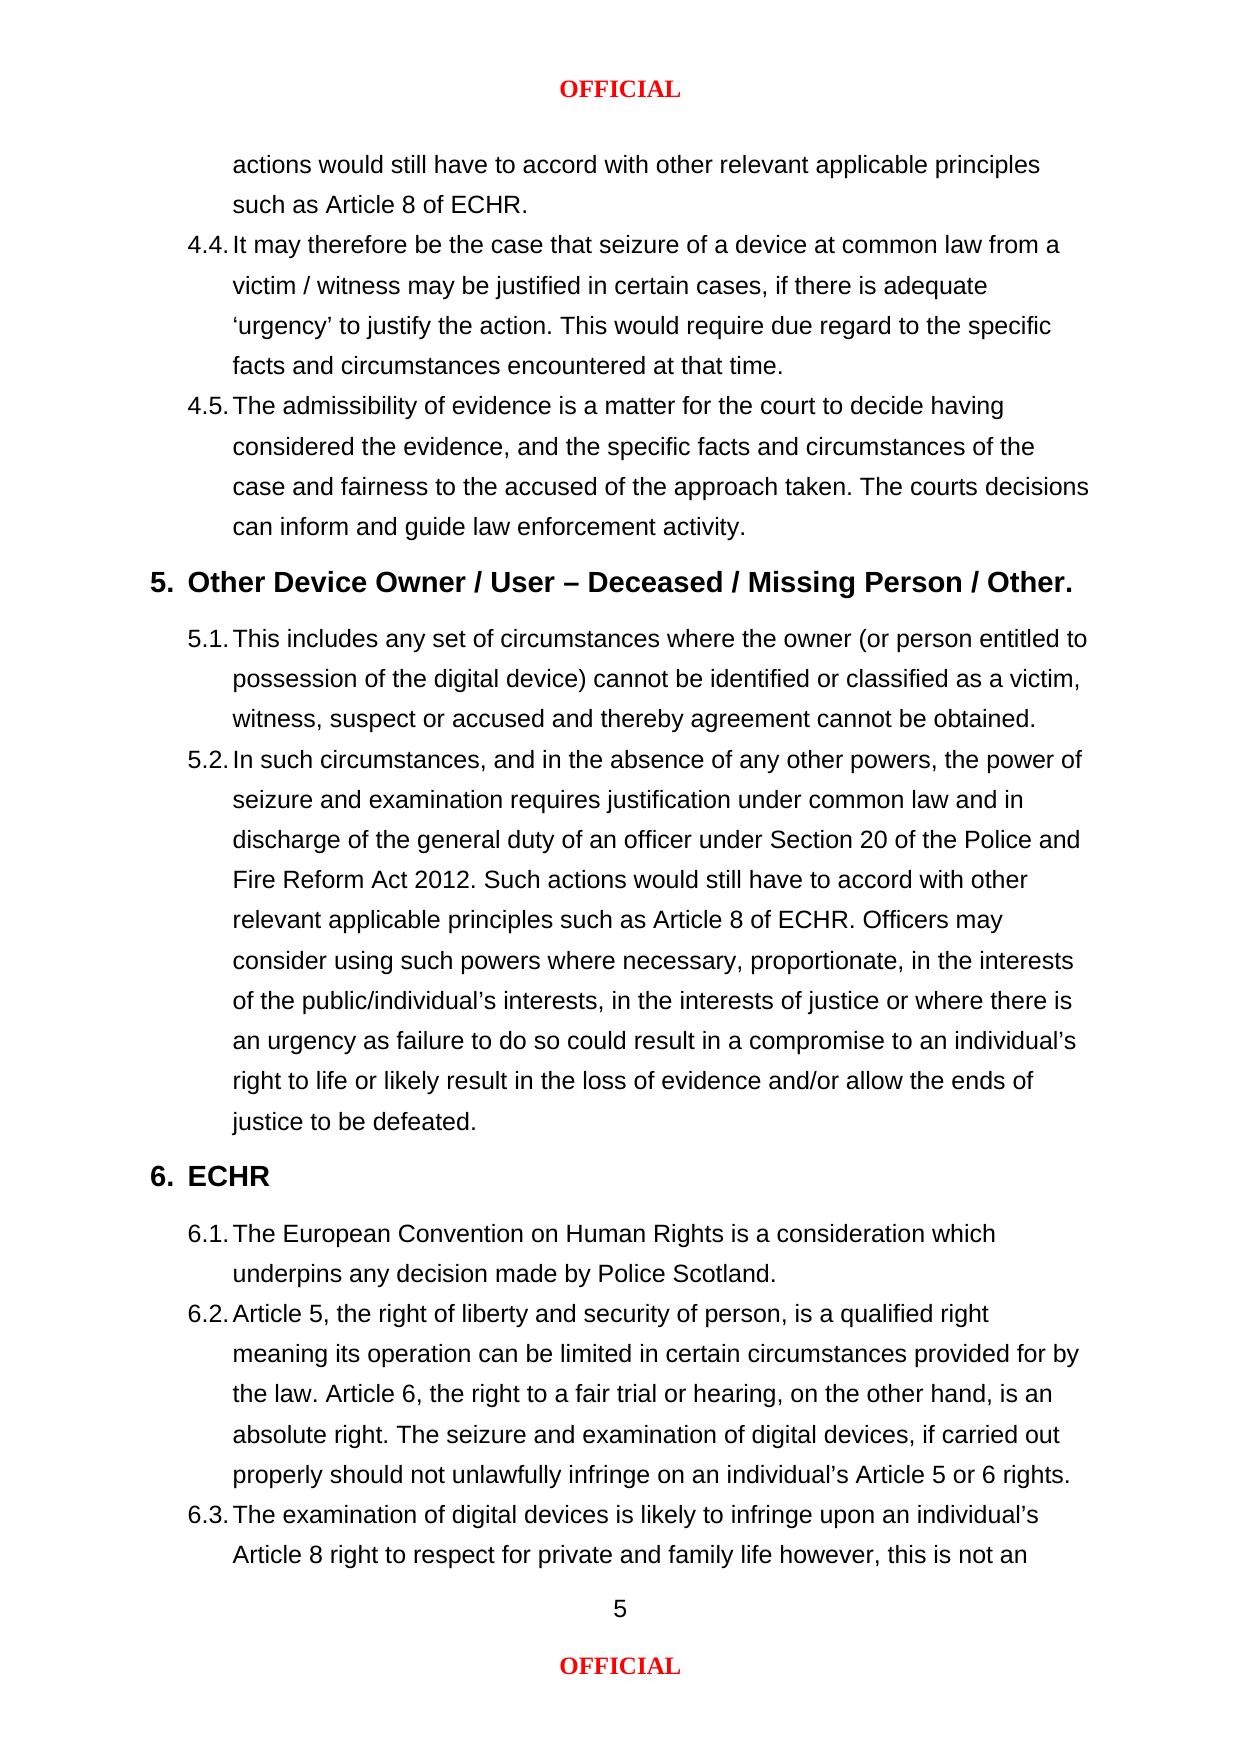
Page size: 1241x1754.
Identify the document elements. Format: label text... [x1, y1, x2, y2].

subtitle Other Device Owner / User – Deceased / Missing Person / Other. [150, 564, 1090, 598]
list Article 5, the right of liberty and security of person, is a qualified right meaning its operation can be limited in certain circumstances provided for by the law. Article 6, the right to a fair trial or hearing, on the other hand, is an absolute right. The seizure and examination of digital devices, if carried out properly should not unlawfully infringe on an individual’s Article 5 or 6 rights. [187, 1299, 1090, 1488]
list The European Convention on Human Rights is a consideration which underpins any decision made by Police Scotland. [187, 1218, 1090, 1287]
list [187, 150, 1090, 219]
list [187, 1500, 1090, 1569]
list It may therefore be the case that seizure of a device at common law from a victim / witness may be justified in certain cases, if there is adequate ‘urgency’ to justify the action. This would require due regard to the specific facts and circumstances encountered at that time. [187, 230, 1090, 380]
list This includes any set of circumstances where the owner (or person entitled to possession of the digital device) cannot be identified or classified as a victim, witness, suspect or accused and thereby agreement cannot be obtained. [187, 624, 1090, 733]
subtitle ECHR [150, 1159, 1090, 1193]
list In such circumstances, and in the absence of any other powers, the power of seizure and examination requires justification under common law and in discharge of the general duty of an officer under Section 20 of the Police and Fire Reform Act 2012. Such actions would still have to accord with other relevant applicable principles such as Article 8 of ECHR. Officers may consider using such powers where necessary, proportionate, in the interests of the public/individual’s interests, in the interests of justice or where there is an urgency as failure to do so could result in a compromise to an individual’s right to life or likely result in the loss of evidence and/or allow the ends of justice to be defeated. [187, 744, 1090, 1135]
list The admissibility of evidence is a matter for the court to decide having considered the evidence, and the specific facts and circumstances of the case and fairness to the accused of the approach taken. The courts decisions can inform and guide law enforcement activity. [187, 391, 1090, 541]
